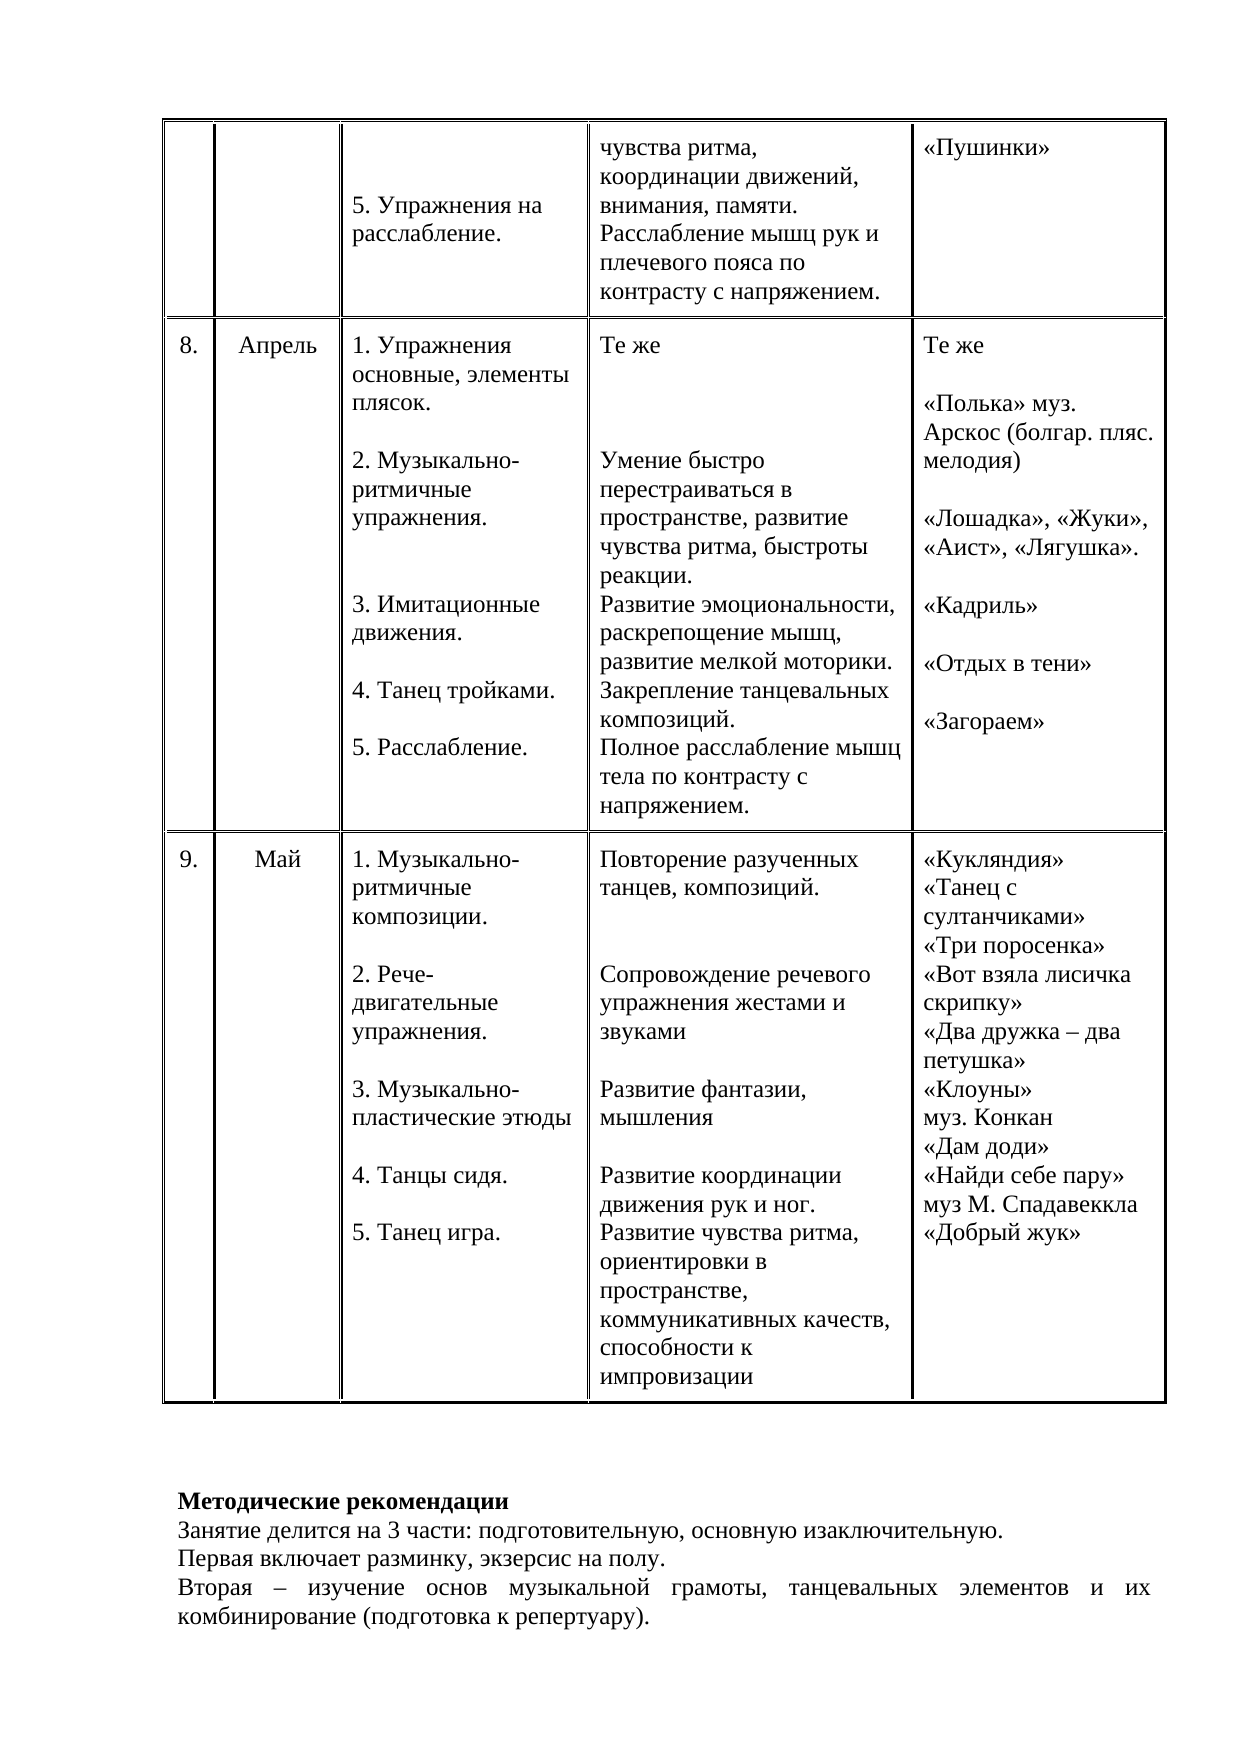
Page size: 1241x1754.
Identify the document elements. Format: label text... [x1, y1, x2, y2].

table_cell 8. [163, 316, 214, 829]
table_cell 9. [165, 830, 214, 1401]
table_cell Повторение разученных танцев, композиций. Сопровождение речевого упражнения жестами и звуками Развитие фантазии, мышления Развитие координации движения рук и ног. Развитие чувства ритма, ориентировки в пространстве, коммуникативных качеств, способности к импровизации [589, 833, 912, 1401]
table_cell Те же Умение быстро перестраиваться в пространстве, развитие чувства ритма, быстроты реакции. Развитие эмоциональности, раскрепощение мышц, развитие мелкой моторики. Закрепление танцевальных композиций. Полное расслабление мышц тела по контрасту с напряжением. [590, 319, 911, 829]
table_cell Апрель [216, 319, 339, 829]
text Методические рекомендации [177, 1486, 1152, 1515]
table_cell 7. [165, 120, 214, 316]
text Вторая – изучение основ музыкальной грамоты, танцевальных элементов и их комбинирование (подготовка к репертуару). [177, 1572, 1152, 1630]
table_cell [589, 122, 912, 316]
table_cell «Кукляндия» «Танец с султанчиками» «Три поросенка» «Вот взяла лисичка скрипку» «Два дружка – два петушка» «Клоуны» муз. Конкан «Дам доди» «Найди себе пару» муз М. Спадавеккла «Добрый жук» [912, 830, 1165, 1401]
table_cell Те же «Полька» муз. Арскос (болгар. пляс. мелодия) «Лошадка», «Жуки», «Аист», «Лягушка». «Кадриль» «Отдых в тени» «Загораем» [912, 316, 1166, 829]
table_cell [341, 122, 589, 316]
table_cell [912, 122, 1164, 316]
table_cell 1. Упражнения основные, элементы плясок. 2. Музыкально-ритмичные упражнения. 3. Имитационные движения. 4. Танец тройками. 5. Расслабление. [343, 319, 587, 829]
text Занятие делится на 3 части: подготовительную, основную изаключительную. [177, 1515, 1152, 1543]
table_cell Март [214, 120, 341, 316]
table_cell 1. Музыкально-ритмичные композиции. 2. Рече-двигательные упражнения. 3. Музыкально-пластические этюды 4. Танцы сидя. 5. Танец игра. [341, 833, 589, 1401]
text Первая включает разминку, экзерсис на полу. [177, 1543, 1152, 1572]
table_cell Май [214, 830, 341, 1401]
